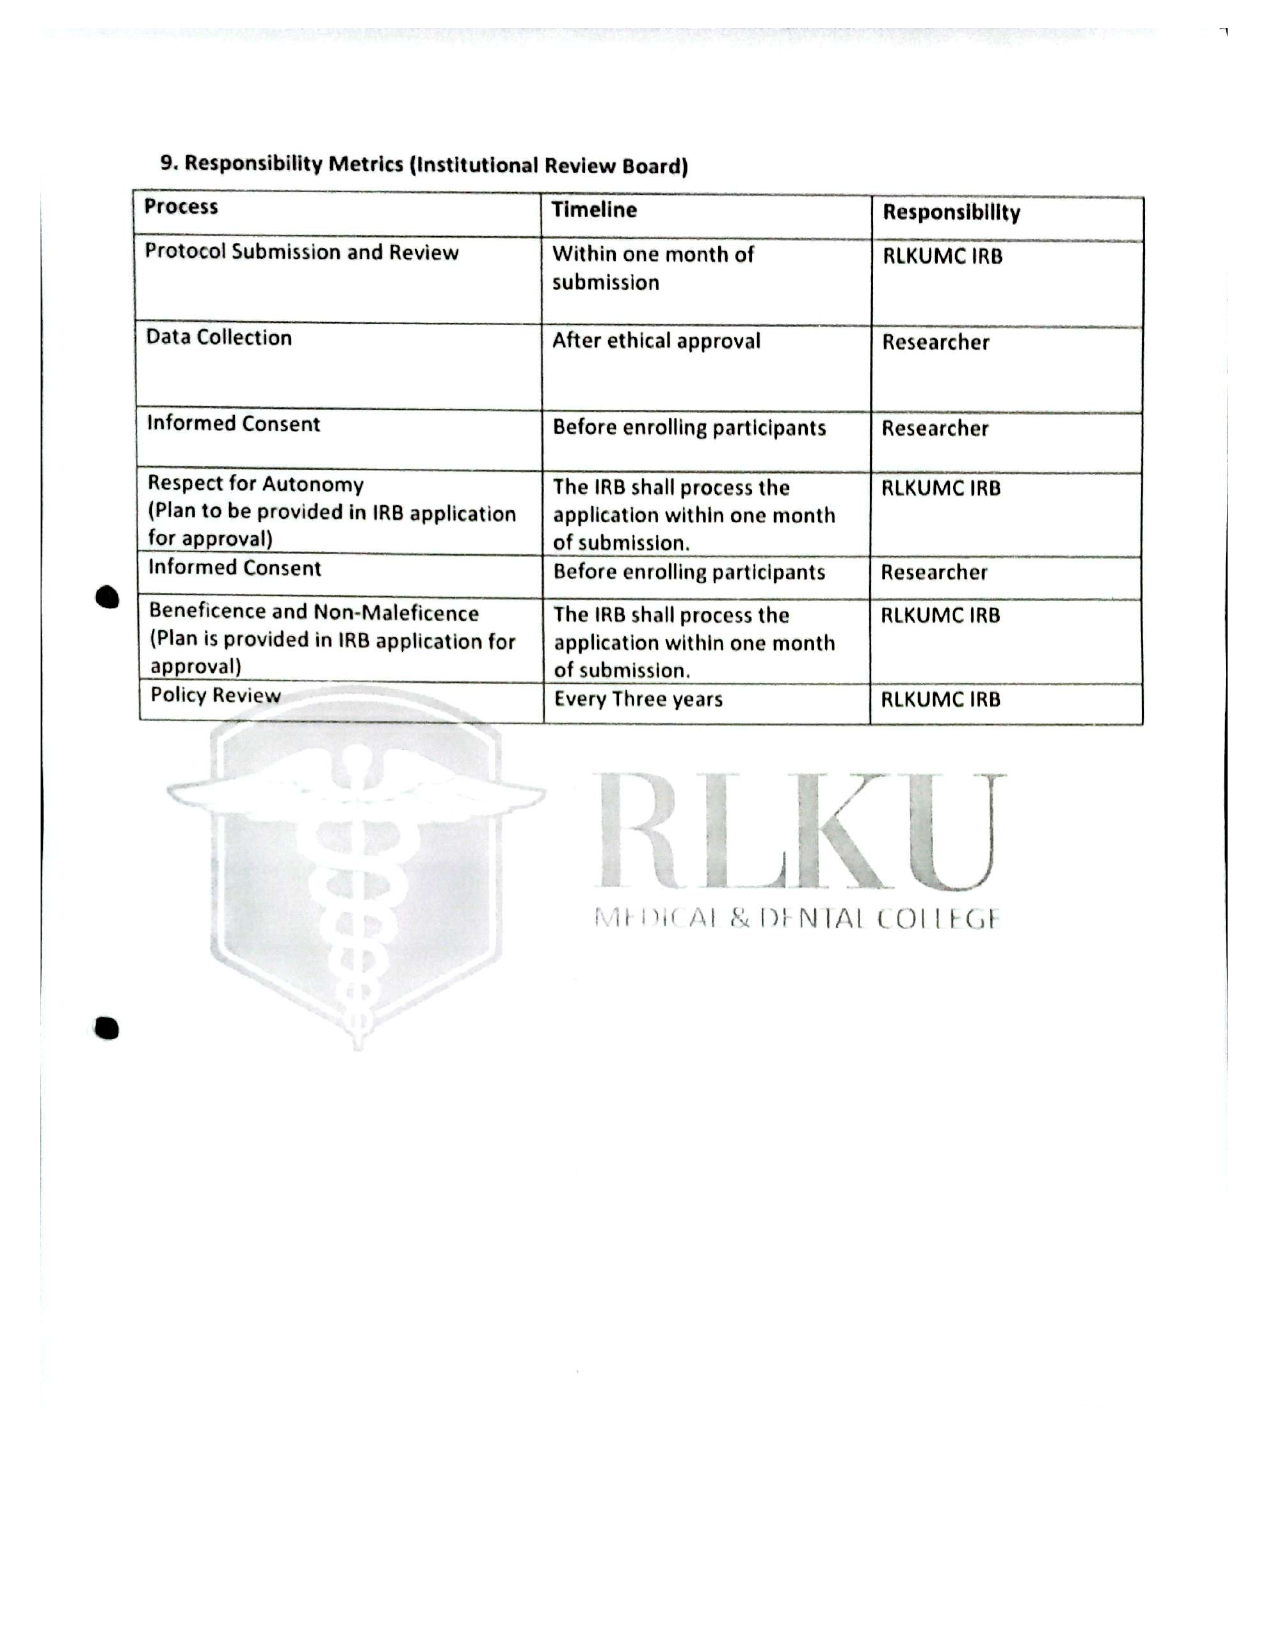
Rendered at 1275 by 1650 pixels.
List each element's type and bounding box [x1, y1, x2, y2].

picture [40, 28, 1228, 1408]
